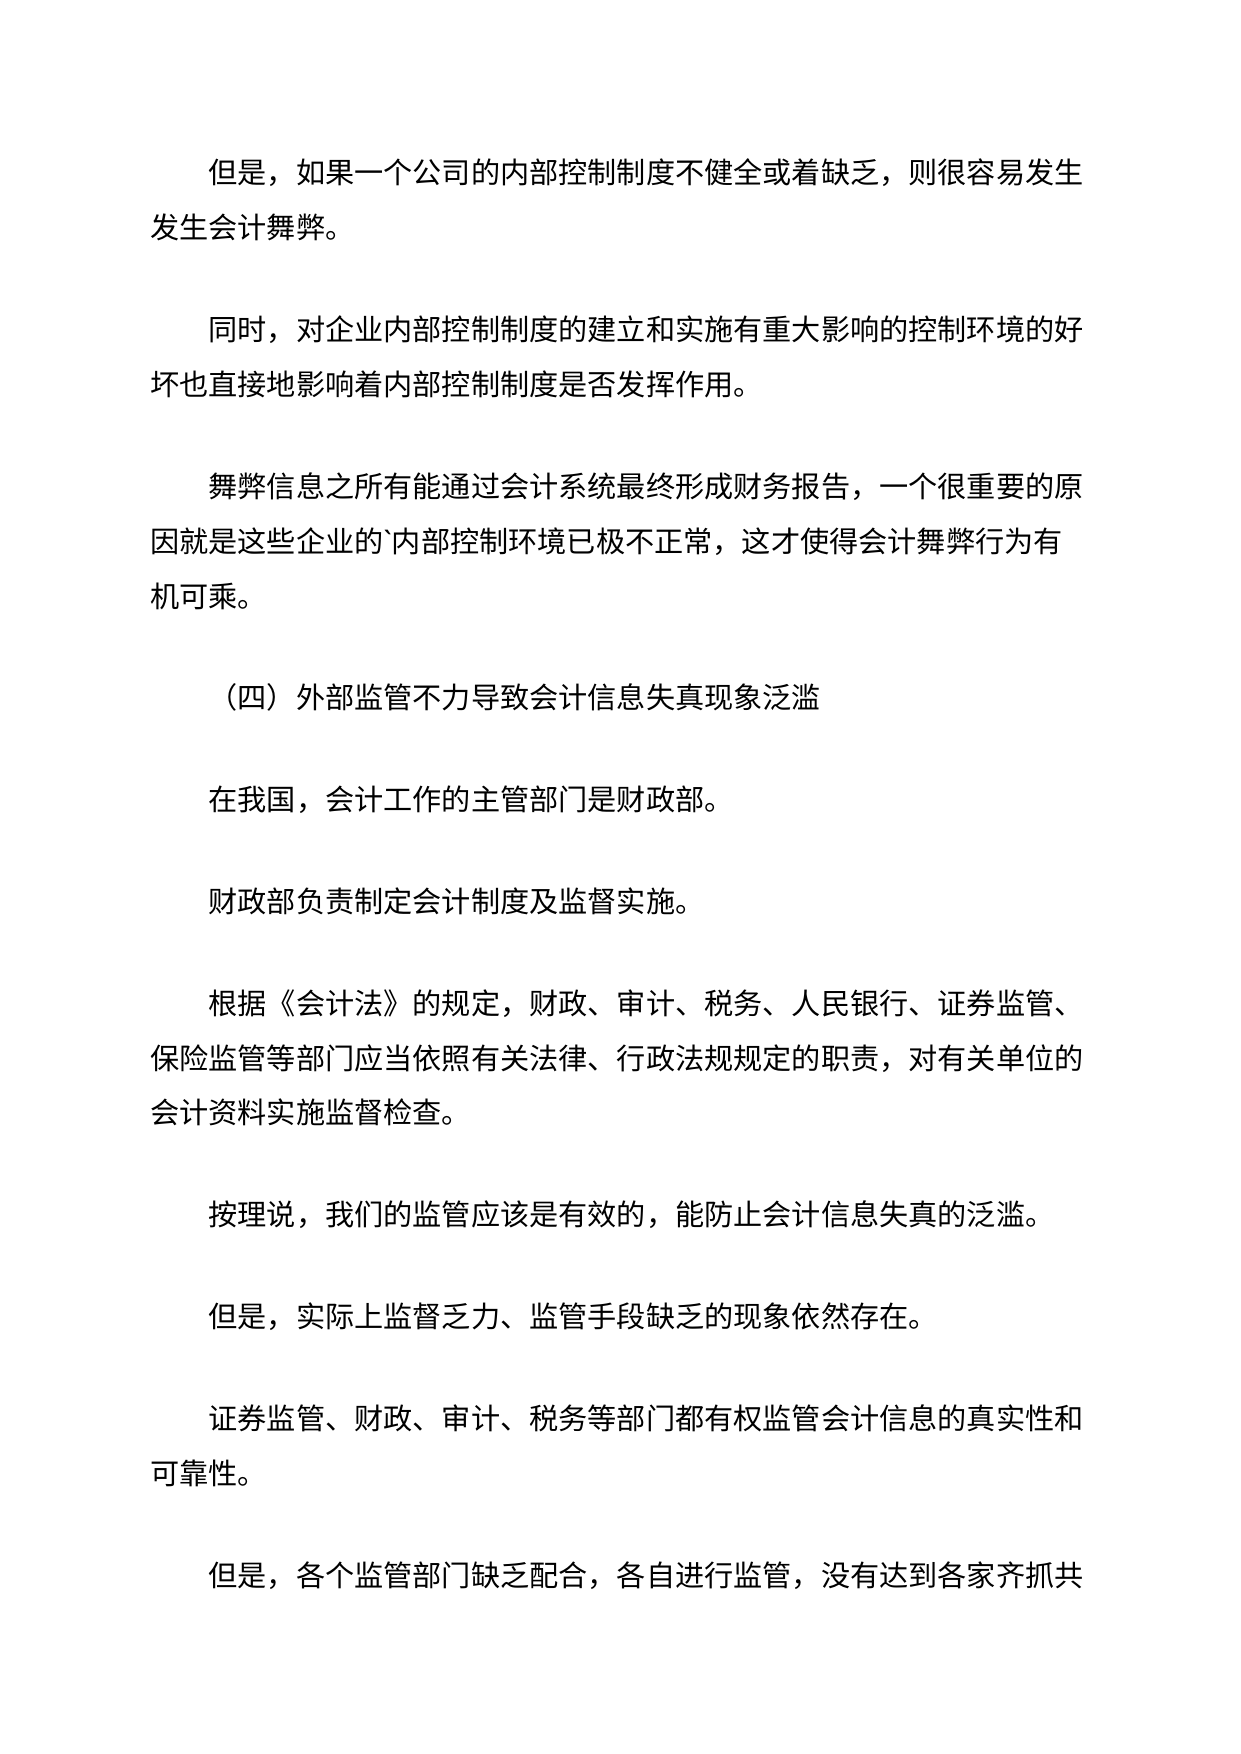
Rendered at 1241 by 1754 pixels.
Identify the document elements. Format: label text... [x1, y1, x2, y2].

text 同时，对企业内部控制制度的建立和实施有重大影响的控制环境的好坏也直接地影响着内部控制制度是否发挥作用。 [150, 307, 1090, 404]
text 根据《会计法》的规定，财政、审计、税务、人民银行、证券监管、保险监管等部门应当依照有关法律、行政法规规定的职责，对有关单位的会计资料实施监督检查。 [150, 980, 1090, 1132]
text 但是，实际上监督乏力、监管手段缺乏的现象依然存在。 [150, 1294, 1090, 1336]
text 但是，如果一个公司的内部控制制度不健全或着缺乏，则很容易发生发生会计舞弊。 [150, 150, 1090, 247]
text 财政部负责制定会计制度及监督实施。 [150, 878, 1090, 921]
text 按理说，我们的监管应该是有效的，能防止会计信息失真的泛滥。 [150, 1192, 1090, 1234]
text 舞弊信息之所有能通过会计系统最终形成财务报告，一个很重要的原因就是这些企业的`内部控制环境已极不正常，这才使得会计舞弊行为有机可乘。 [150, 463, 1090, 616]
text 在我国，会计工作的主管部门是财政部。 [150, 777, 1090, 819]
text （四）外部监管不力导致会计信息失真现象泛滥 [150, 675, 1090, 717]
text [150, 1552, 1090, 1594]
text 证券监管、财政、审计、税务等部门都有权监管会计信息的真实性和可靠性。 [150, 1395, 1090, 1493]
